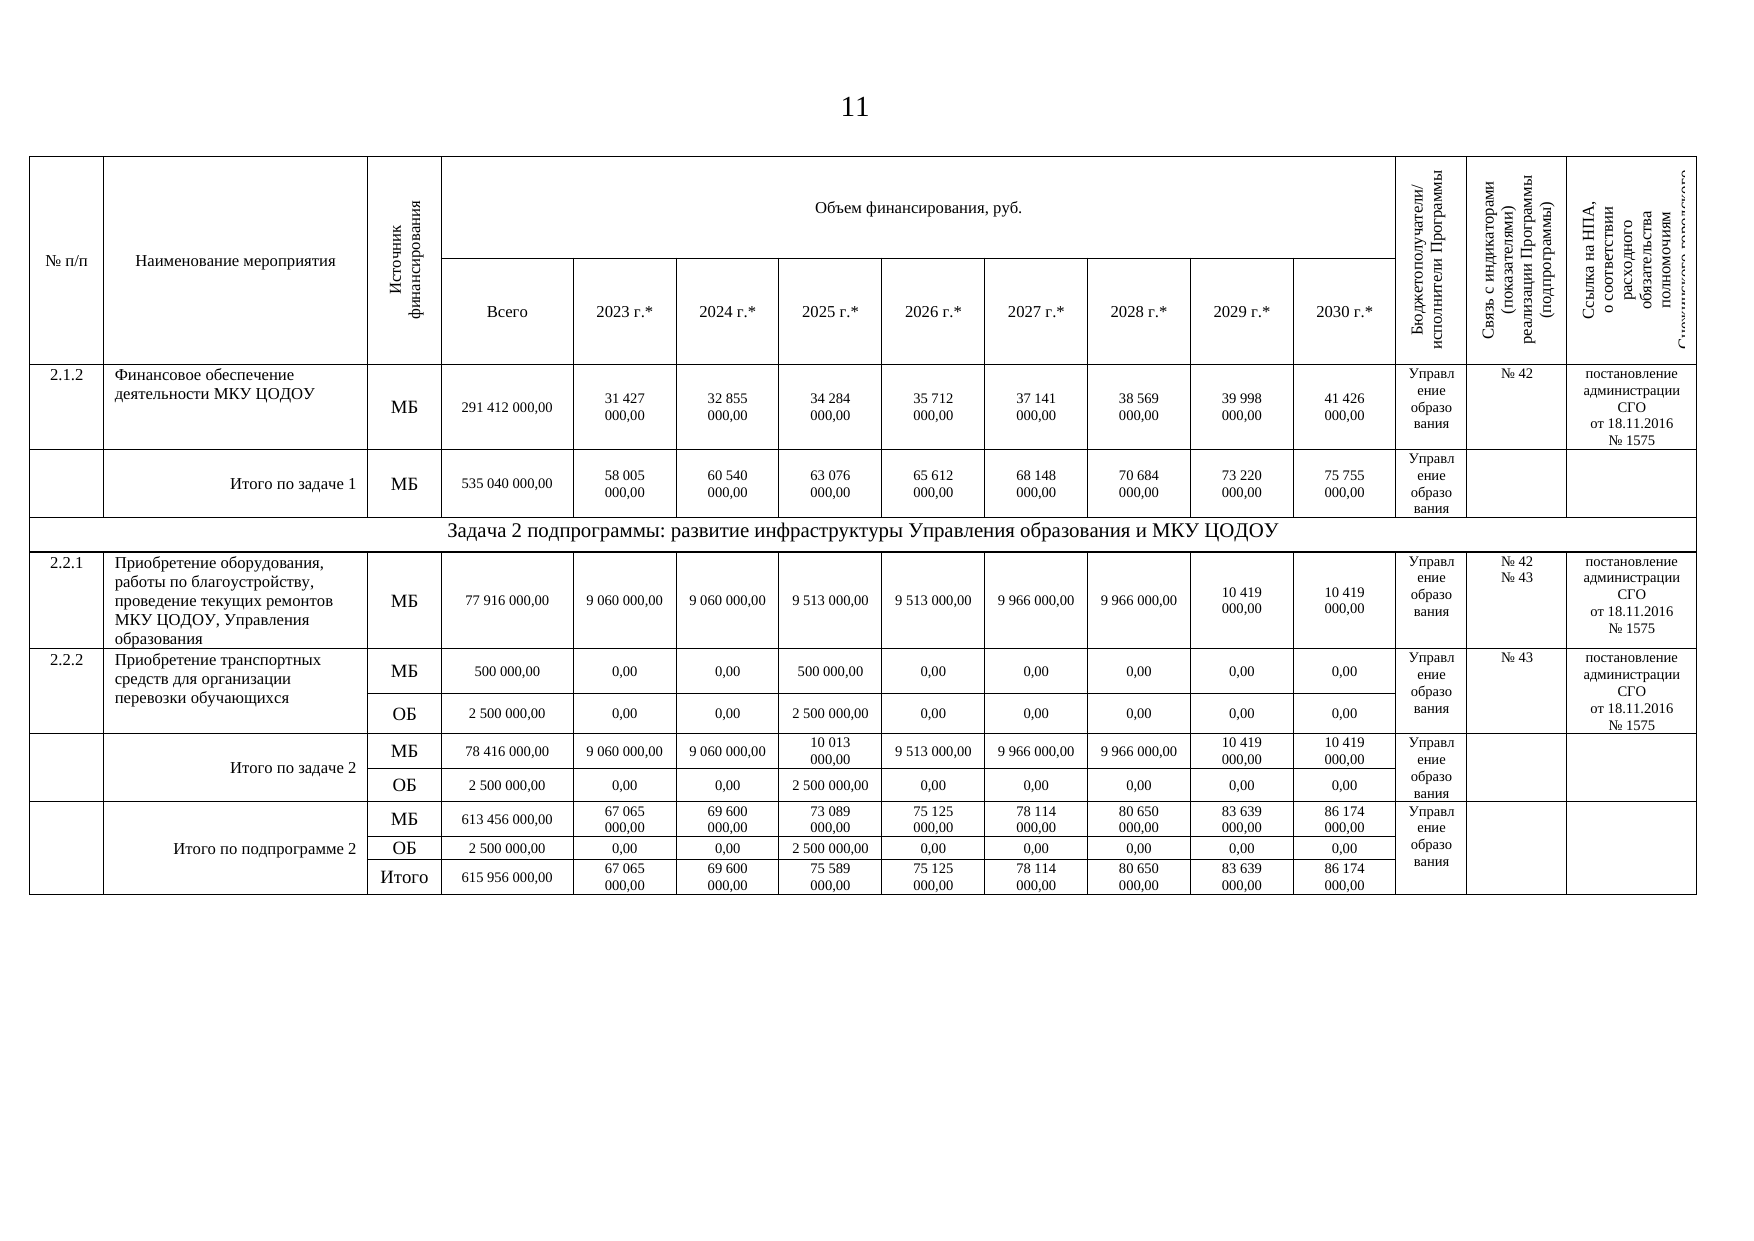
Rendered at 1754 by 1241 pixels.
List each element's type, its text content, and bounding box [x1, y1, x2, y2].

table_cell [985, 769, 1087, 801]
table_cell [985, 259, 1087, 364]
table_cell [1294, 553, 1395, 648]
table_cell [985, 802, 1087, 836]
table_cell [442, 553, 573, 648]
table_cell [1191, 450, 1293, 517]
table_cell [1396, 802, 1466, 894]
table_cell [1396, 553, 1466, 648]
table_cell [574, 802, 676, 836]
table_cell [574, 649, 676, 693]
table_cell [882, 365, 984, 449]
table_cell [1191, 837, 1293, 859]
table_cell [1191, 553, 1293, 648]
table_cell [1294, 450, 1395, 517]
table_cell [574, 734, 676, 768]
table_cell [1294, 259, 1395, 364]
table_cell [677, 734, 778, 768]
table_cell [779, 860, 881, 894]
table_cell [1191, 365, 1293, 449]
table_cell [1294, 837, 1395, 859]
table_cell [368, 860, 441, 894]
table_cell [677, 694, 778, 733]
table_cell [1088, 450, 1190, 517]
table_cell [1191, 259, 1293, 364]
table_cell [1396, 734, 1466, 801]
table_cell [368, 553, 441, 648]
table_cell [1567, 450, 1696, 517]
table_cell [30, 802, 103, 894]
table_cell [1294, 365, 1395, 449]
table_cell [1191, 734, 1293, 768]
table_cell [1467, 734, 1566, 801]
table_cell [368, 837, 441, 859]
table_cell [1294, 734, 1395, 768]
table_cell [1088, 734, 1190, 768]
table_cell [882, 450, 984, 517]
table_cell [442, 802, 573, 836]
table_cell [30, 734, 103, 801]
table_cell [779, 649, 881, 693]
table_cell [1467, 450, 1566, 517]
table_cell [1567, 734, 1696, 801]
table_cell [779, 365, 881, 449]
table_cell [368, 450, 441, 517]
text 11 [59, 89, 1651, 122]
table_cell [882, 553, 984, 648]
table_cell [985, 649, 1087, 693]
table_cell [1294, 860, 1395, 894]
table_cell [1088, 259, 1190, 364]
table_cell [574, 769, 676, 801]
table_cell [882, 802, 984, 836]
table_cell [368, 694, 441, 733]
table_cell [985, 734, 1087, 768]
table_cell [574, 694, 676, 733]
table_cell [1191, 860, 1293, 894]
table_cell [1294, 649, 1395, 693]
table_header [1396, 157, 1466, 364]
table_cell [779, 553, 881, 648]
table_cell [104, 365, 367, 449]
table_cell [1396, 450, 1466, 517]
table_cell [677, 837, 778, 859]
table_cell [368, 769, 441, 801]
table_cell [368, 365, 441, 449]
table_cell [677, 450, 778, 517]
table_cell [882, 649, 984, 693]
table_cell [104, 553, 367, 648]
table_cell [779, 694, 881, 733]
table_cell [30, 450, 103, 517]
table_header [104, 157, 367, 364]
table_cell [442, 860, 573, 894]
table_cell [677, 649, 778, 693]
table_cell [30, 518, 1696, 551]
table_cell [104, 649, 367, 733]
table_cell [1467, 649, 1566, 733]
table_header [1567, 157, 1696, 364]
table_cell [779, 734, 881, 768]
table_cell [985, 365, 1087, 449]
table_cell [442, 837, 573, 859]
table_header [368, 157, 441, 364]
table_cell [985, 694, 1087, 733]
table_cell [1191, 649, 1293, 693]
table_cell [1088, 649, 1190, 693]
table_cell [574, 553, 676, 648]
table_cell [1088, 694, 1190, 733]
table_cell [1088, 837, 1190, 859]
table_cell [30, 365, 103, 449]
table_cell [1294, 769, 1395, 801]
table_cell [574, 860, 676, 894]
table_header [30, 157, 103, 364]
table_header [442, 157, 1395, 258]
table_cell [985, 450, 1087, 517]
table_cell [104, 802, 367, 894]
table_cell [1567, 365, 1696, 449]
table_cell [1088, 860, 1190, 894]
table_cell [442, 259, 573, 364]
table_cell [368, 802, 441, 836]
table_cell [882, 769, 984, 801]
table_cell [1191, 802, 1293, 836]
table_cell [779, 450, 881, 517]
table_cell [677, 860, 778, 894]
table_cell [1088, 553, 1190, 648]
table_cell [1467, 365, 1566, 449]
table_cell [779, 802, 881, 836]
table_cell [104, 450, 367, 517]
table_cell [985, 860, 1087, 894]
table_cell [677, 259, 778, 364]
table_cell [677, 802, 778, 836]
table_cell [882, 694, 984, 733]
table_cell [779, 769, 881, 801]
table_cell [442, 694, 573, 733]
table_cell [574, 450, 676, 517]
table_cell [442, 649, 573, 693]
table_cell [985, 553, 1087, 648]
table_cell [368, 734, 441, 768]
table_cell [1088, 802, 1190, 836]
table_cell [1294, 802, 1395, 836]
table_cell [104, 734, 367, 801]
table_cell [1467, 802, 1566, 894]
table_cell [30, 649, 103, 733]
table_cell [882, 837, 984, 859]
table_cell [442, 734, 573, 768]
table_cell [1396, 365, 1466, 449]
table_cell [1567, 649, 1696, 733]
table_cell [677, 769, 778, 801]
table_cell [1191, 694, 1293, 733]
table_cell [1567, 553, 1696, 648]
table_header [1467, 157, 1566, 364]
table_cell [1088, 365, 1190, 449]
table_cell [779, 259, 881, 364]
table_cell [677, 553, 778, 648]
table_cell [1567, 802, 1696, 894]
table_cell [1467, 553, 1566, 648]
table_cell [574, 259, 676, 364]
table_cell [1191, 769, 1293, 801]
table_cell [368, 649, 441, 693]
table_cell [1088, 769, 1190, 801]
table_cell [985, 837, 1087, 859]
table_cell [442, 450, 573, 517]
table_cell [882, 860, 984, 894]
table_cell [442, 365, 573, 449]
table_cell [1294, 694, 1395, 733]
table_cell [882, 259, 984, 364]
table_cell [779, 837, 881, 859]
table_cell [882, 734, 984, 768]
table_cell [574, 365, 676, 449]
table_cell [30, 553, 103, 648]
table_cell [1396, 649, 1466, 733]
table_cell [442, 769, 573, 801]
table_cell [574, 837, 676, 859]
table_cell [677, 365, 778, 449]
